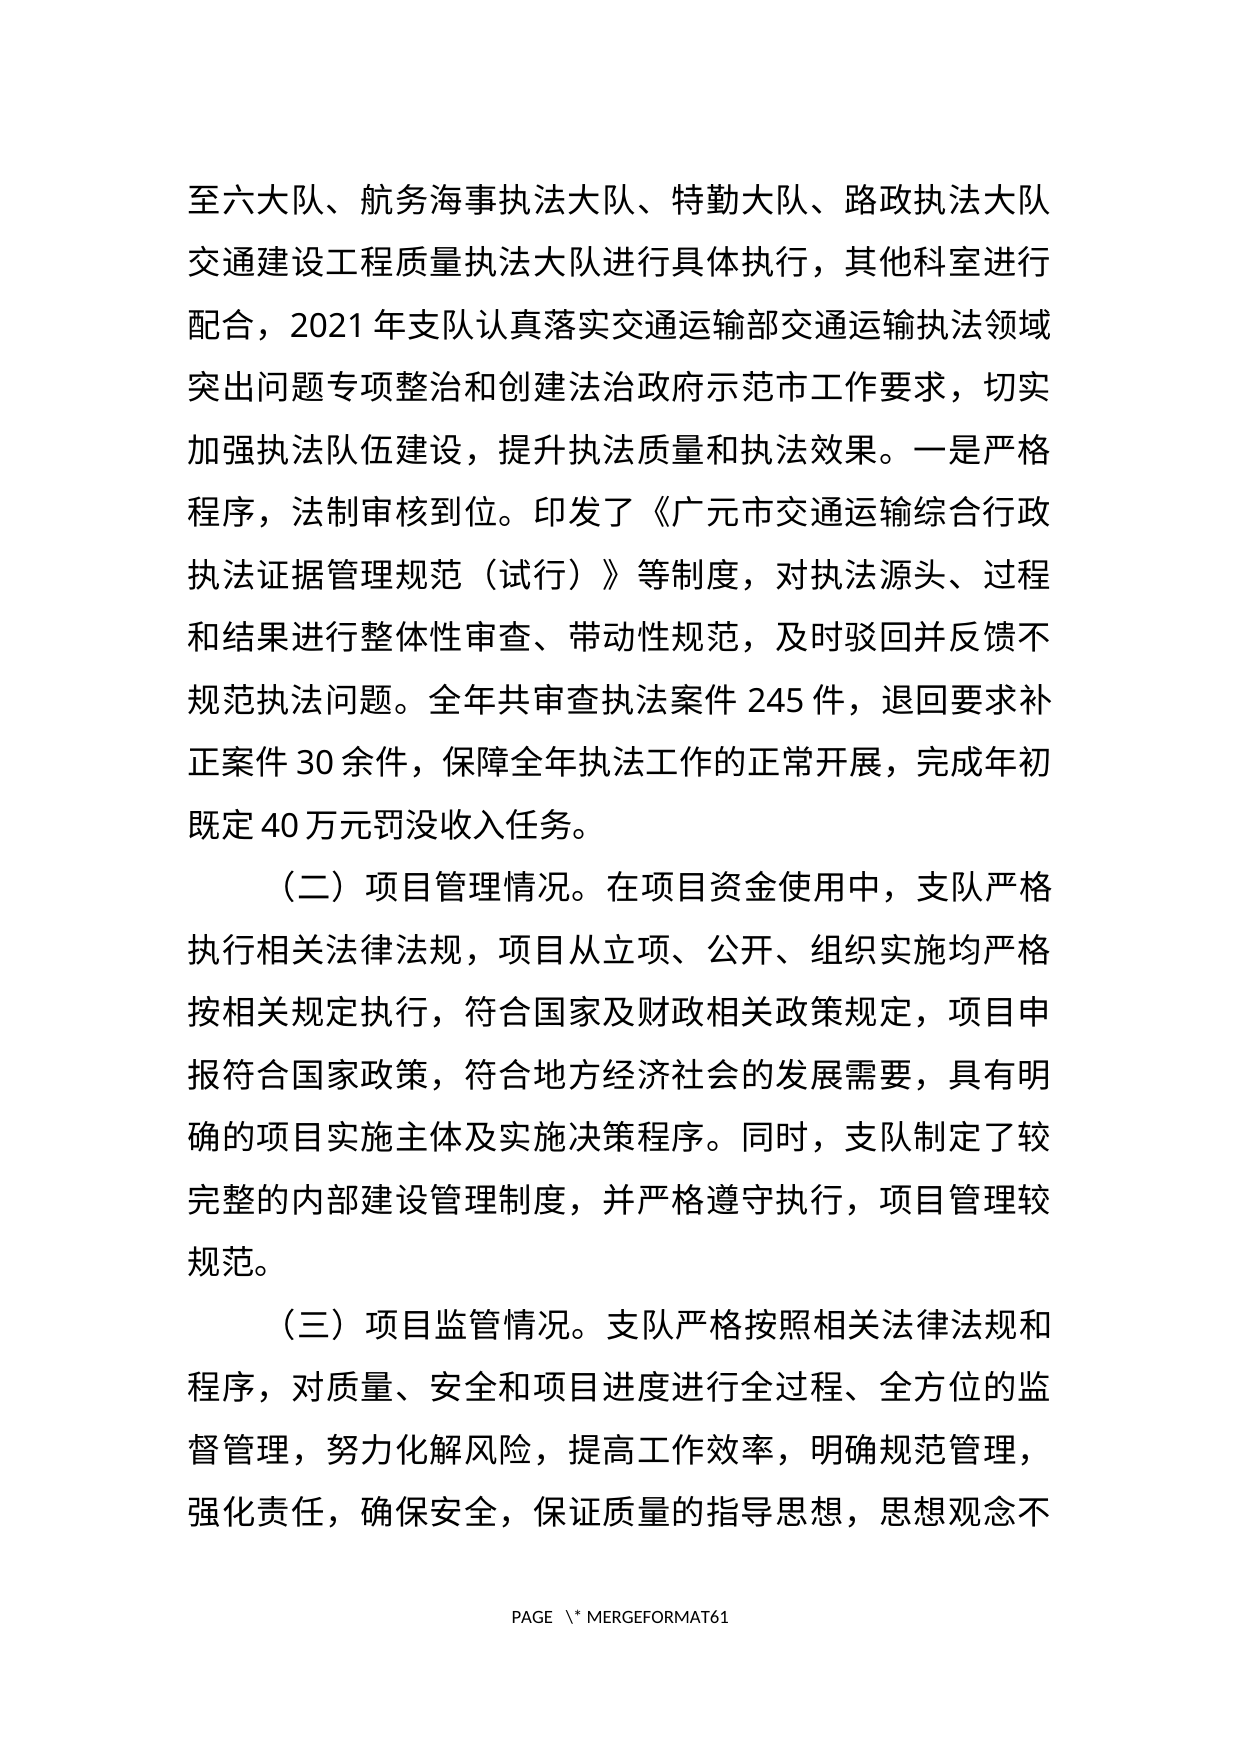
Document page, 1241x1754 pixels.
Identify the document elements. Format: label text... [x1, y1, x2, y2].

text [187, 1287, 1053, 1537]
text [187, 162, 1053, 849]
text （二）项目管理情况。在项目资金使用中，支队严格执行相关法律法规，项目从立项、公开、组织实施均严格按相关规定执行，符合国家及财政相关政策规定，项目申报符合国家政策，符合地方经济社会的发展需要，具有明确的项目实施主体及实施决策程序。同时，支队制定了较完整的内部建设管理制度，并严格遵守执行，项目管理较规范。 [187, 849, 1053, 1287]
